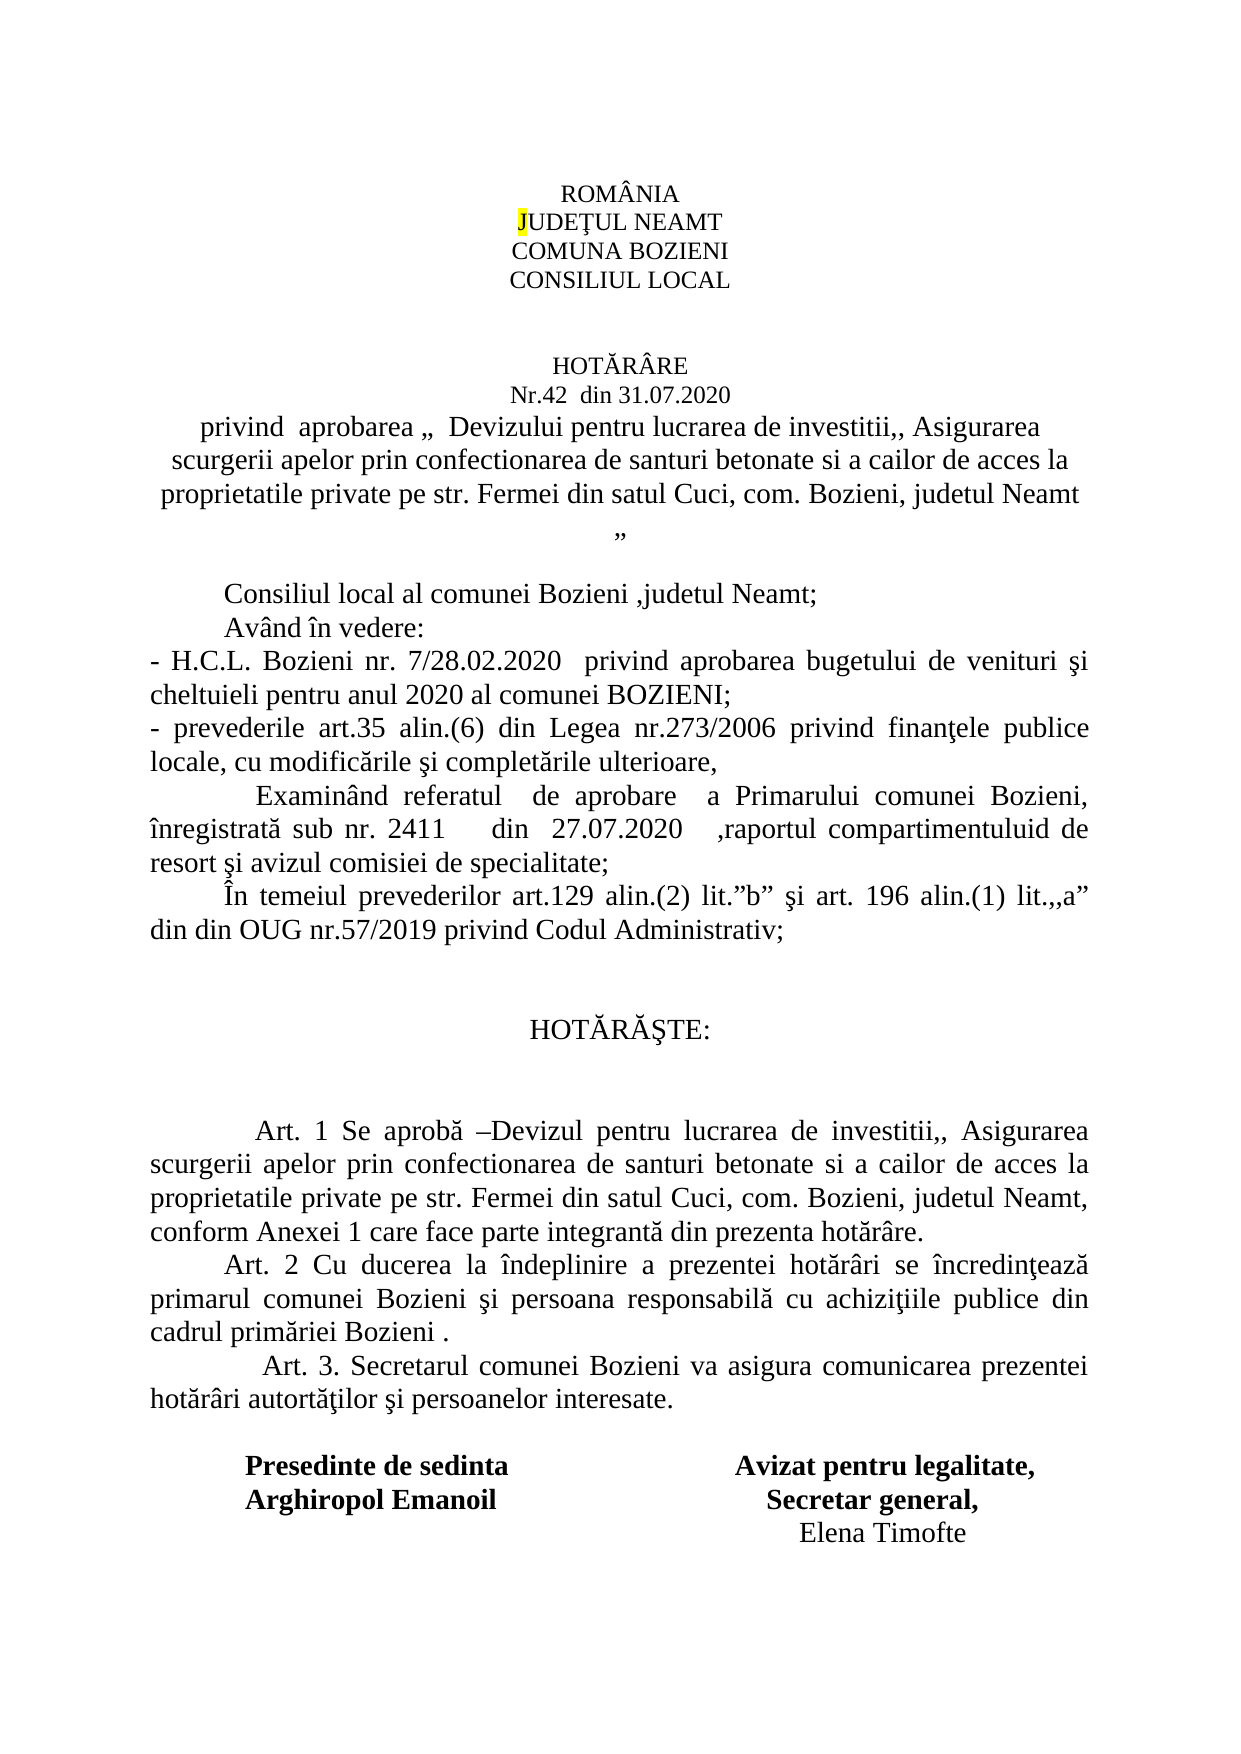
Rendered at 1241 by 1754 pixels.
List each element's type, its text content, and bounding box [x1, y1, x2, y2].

text COMUNA BOZIENI [150, 236, 1090, 265]
text Art. 2 Cu ducerea la îndeplinire a prezentei hotărâri se încredinţează primarul comunei Bozieni şi persoana responsabilă cu achiziţiile publice din cadrul primăriei Bozieni . [150, 1247, 1090, 1348]
text CONSILIUL LOCAL [150, 265, 1090, 294]
text Având în vedere: [150, 610, 1090, 643]
text HOTĂRÂRE [150, 351, 1090, 380]
text - H.C.L. Bozieni nr. 7/28.02.2020 privind aprobarea bugetului de venituri şi cheltuieli pentru anul 2020 al comunei BOZIENI; [150, 643, 1090, 711]
text Art. 3. Secretarul comunei Bozieni va asigura comunicarea prezentei hotărâri autortăţilor şi persoanelor interesate. [150, 1348, 1090, 1415]
text Art. 1 Se aprobă –Devizul pentru lucrarea de investitii,, Asigurarea scurgerii apelor prin confectionarea de santuri betonate si a cailor de acces la proprietatile private pe str. Fermei din satul Cuci, com. Bozieni, judetul Neamt, conform Anexei 1 care face parte integrantă din prezenta hotărâre. [150, 1113, 1090, 1247]
text Consiliul local al comunei Bozieni ,judetul Neamt; [150, 576, 1090, 610]
text HOTĂRĂŞTE: [150, 1012, 1090, 1046]
text ROMÂNIA [150, 179, 1090, 207]
text Presedinte de sedinta Avizat pentru legalitate, [150, 1448, 1090, 1482]
text JUDEŢUL NEAMT [150, 207, 1090, 236]
text - prevederile art.35 alin.(6) din Legea nr.273/2006 privind finanţele publice locale, cu modificările şi completările ulterioare, [150, 711, 1090, 778]
text privind aprobarea „ Devizului pentru lucrarea de investitii,, Asigurarea scurgerii apelor prin confectionarea de santuri betonate si a cailor de acces la proprietatile private pe str. Fermei din satul Cuci, com. Bozieni, judetul Neamt „ [150, 409, 1090, 543]
text Elena Timofte [150, 1516, 1090, 1549]
text Arghiropol Emanoil Secretar general, [150, 1482, 1090, 1516]
text Nr.42 din 31.07.2020 [150, 380, 1090, 409]
text Examinând referatul de aprobare a Primarului comunei Bozieni, înregistrată sub nr. 2411 din 27.07.2020 ,raportul compartimentuluid de resort şi avizul comisiei de specialitate; [150, 778, 1090, 878]
text În temeiul prevederilor art.129 alin.(2) lit.”b” şi art. 196 alin.(1) lit.,,a” din din OUG nr.57/2019 privind Codul Administrativ; [150, 878, 1090, 945]
